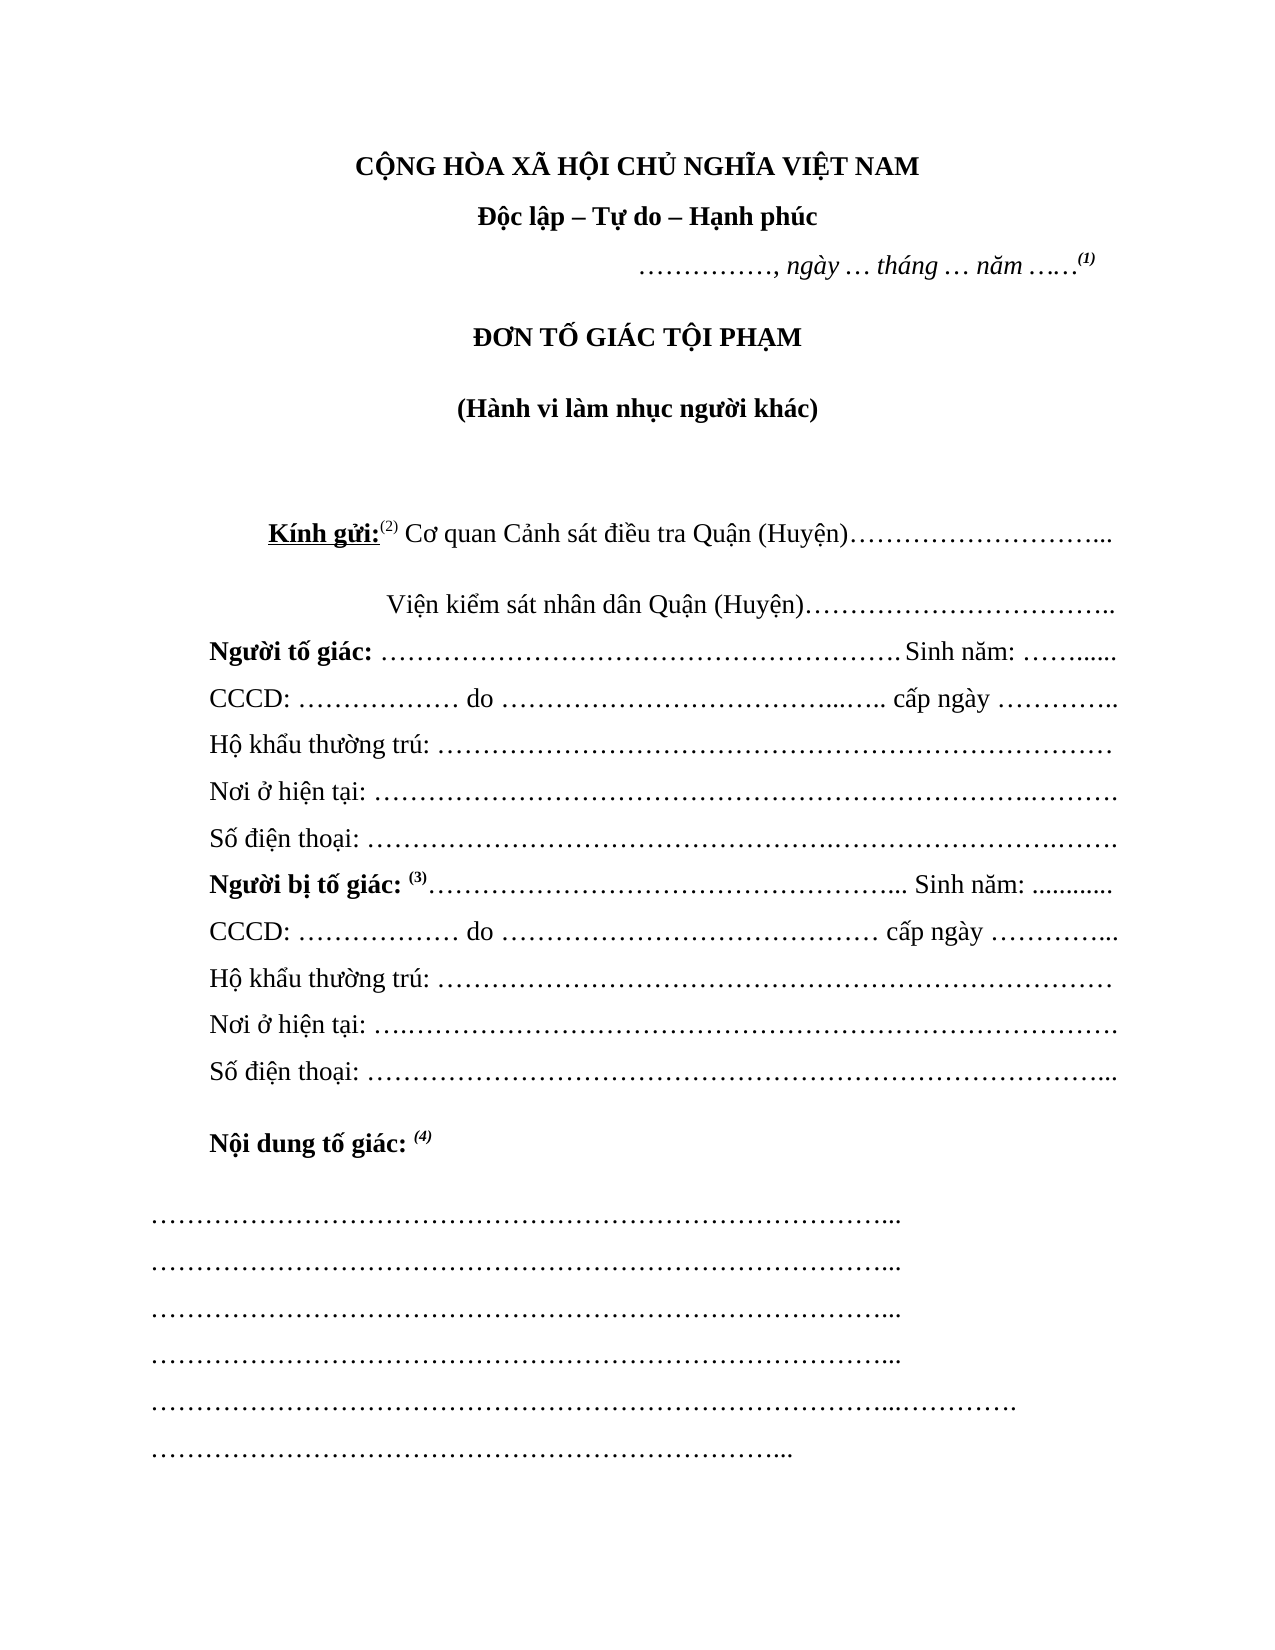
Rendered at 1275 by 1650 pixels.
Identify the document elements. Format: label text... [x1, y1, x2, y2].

text Nội dung tố giác: (4) [150, 1127, 1125, 1158]
text Số điện thoại: ………………………………………………………………………... [150, 1055, 1125, 1086]
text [150, 1198, 1125, 1463]
text CCCD: ……………… do …………………………………… cấp ngày …………... [150, 915, 1125, 946]
text CCCD: ……………… do ………………………………...….. cấp ngày ………….. [150, 682, 1125, 713]
text Nơi ở hiện tại: ……………………………………………………………….………. [150, 775, 1125, 806]
text Hộ khẩu thường trú: ………………………………………………………………… [150, 728, 1125, 759]
text Nơi ở hiện tại: ….……………………………………………………………………. [150, 1008, 1125, 1039]
text Người tố giác: …………………………………………………. Sinh năm: ……...... [150, 635, 1125, 666]
text Người bị tố giác: (3)……………………………………………... Sinh năm: ............ [150, 868, 1125, 899]
text Kính gửi:(2) Cơ quan Cảnh sát điều tra Quận (Huyện)………………………... [150, 517, 1125, 548]
text Viện kiểm sát nhân dân Quận (Huyện)…………………………….. [150, 588, 1125, 619]
text Hộ khẩu thường trú: ………………………………………………………………… [150, 962, 1125, 993]
text (Hành vi làm nhục người khác) [150, 392, 1125, 475]
text ……………, ngày … tháng … năm ……(1) [150, 249, 1125, 280]
text ĐƠN TỐ GIÁC TỘI PHẠM [150, 321, 1125, 352]
text Số điện thoại: …………………………………………….…………………….……. [150, 822, 1125, 853]
text CỘNG HÒA XÃ HỘI CHỦ NGHĨA VIỆT NAM Độc lập – Tự do – Hạnh phúc [150, 150, 1125, 232]
